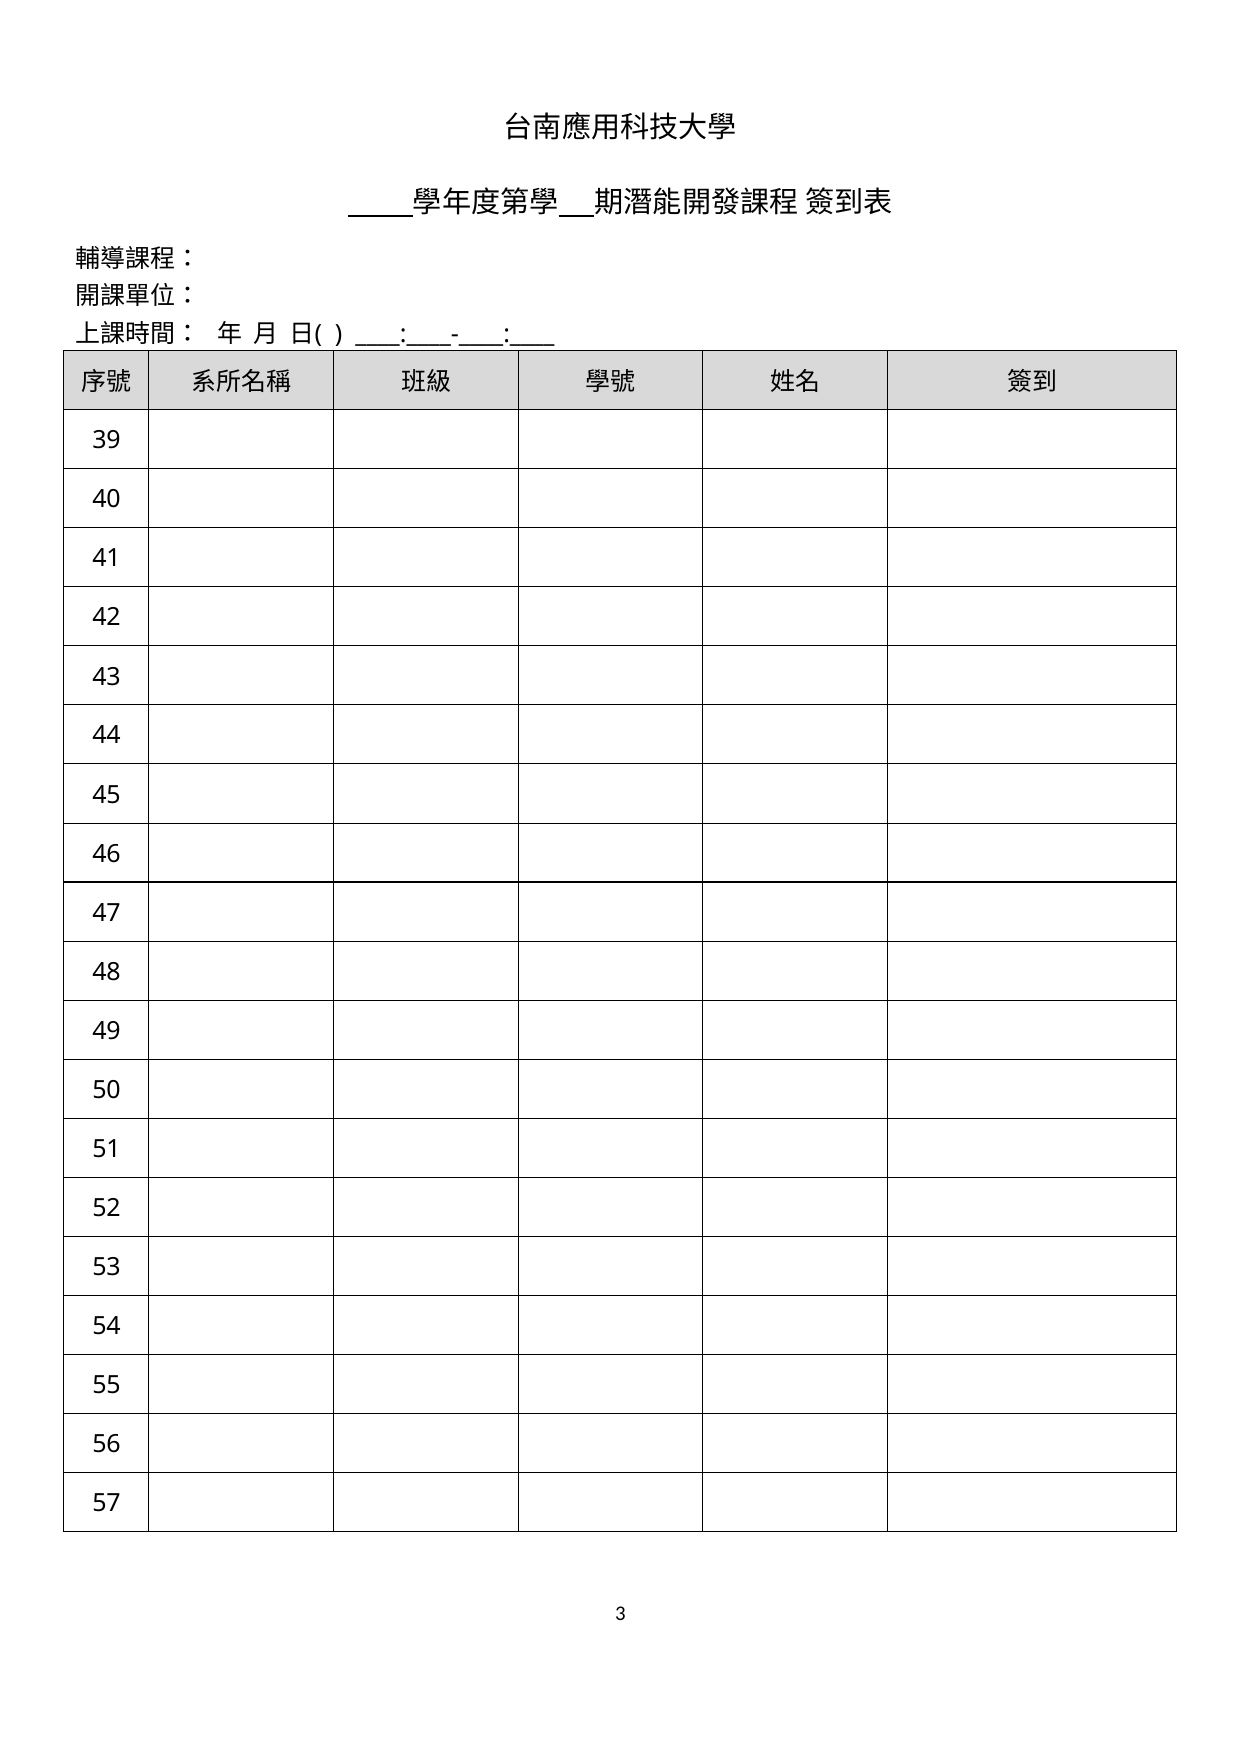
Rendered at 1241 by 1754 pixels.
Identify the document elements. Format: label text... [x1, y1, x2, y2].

table_cell [334, 410, 518, 468]
table_cell [149, 1237, 333, 1295]
table_cell [703, 1237, 887, 1295]
table_cell 48 [64, 942, 148, 999]
table_cell 43 [64, 646, 148, 704]
table_cell [519, 1237, 702, 1295]
table_cell [149, 1001, 333, 1059]
table_cell [703, 646, 887, 704]
table_cell [888, 410, 1176, 468]
table_cell [519, 883, 702, 941]
table_cell [888, 1296, 1176, 1354]
table_cell [703, 1060, 887, 1118]
table_cell [519, 1414, 702, 1472]
table_cell 57 [64, 1473, 148, 1531]
table_cell [888, 1119, 1176, 1177]
table_cell [334, 1414, 518, 1472]
table_cell [149, 764, 333, 822]
table_cell [888, 1237, 1176, 1295]
table_cell [149, 646, 333, 704]
table_cell [519, 1001, 702, 1059]
table_cell [149, 942, 333, 999]
table_cell [888, 1355, 1176, 1413]
table_cell [888, 764, 1176, 822]
table_cell 50 [64, 1060, 148, 1118]
table_cell [334, 528, 518, 586]
table_cell [149, 587, 333, 645]
table_cell [334, 1296, 518, 1354]
table_cell [519, 1119, 702, 1177]
table_cell [703, 1473, 887, 1531]
table_cell [703, 942, 887, 999]
table_cell [149, 1355, 333, 1413]
table_cell [519, 764, 702, 822]
table_cell [888, 1178, 1176, 1236]
table_cell 54 [64, 1296, 148, 1354]
table_cell [149, 705, 333, 763]
table_cell [149, 883, 333, 941]
table_cell [334, 646, 518, 704]
table_cell [888, 587, 1176, 645]
table_cell 46 [64, 824, 148, 881]
table_cell 44 [64, 705, 148, 763]
table_cell 51 [64, 1119, 148, 1177]
table_cell 學號 [519, 351, 702, 409]
table_cell [334, 1355, 518, 1413]
table_cell [519, 705, 702, 763]
table_cell [703, 1296, 887, 1354]
table_cell 41 [64, 528, 148, 586]
table_cell [334, 1001, 518, 1059]
table_cell [334, 1119, 518, 1177]
table_cell [703, 469, 887, 527]
table_cell 姓名 [703, 351, 887, 409]
table_cell [703, 528, 887, 586]
table_cell [703, 410, 887, 468]
table_cell [334, 1060, 518, 1118]
table_cell [703, 1119, 887, 1177]
table_cell 56 [64, 1414, 148, 1472]
table_cell 53 [64, 1237, 148, 1295]
table_cell [334, 705, 518, 763]
table_cell [334, 1473, 518, 1531]
table_cell 39 [64, 410, 148, 468]
table_cell [149, 1119, 333, 1177]
table_cell 45 [64, 764, 148, 822]
table_header 台南應用科技大學 學年度第學 期潛能開發課程 簽到表 輔導課程： 開課單位： 上課時間： 年 月 日( ) ____:____-____:____ [64, 88, 1176, 350]
table_cell [519, 646, 702, 704]
table_cell [888, 469, 1176, 527]
table_cell [149, 410, 333, 468]
table_cell [888, 883, 1176, 941]
table_cell 40 [64, 469, 148, 527]
table_cell [888, 942, 1176, 999]
table_cell [149, 1060, 333, 1118]
table_cell [519, 469, 702, 527]
table_cell [149, 528, 333, 586]
table_cell [519, 587, 702, 645]
table_cell [703, 587, 887, 645]
table_cell [703, 883, 887, 941]
table_cell [888, 1060, 1176, 1118]
table_cell [703, 1355, 887, 1413]
table_cell [519, 942, 702, 999]
table_cell [703, 1178, 887, 1236]
table_cell 55 [64, 1355, 148, 1413]
table_cell [519, 1060, 702, 1118]
table_cell [149, 1473, 333, 1531]
table_cell [888, 646, 1176, 704]
table_cell 序號 [64, 351, 148, 409]
table_cell [334, 1237, 518, 1295]
table_cell [703, 1414, 887, 1472]
table_cell [334, 587, 518, 645]
table_cell [703, 1001, 887, 1059]
table_cell [519, 1473, 702, 1531]
table_cell [334, 764, 518, 822]
table_cell 47 [64, 883, 148, 941]
table_cell 42 [64, 587, 148, 645]
table_cell [888, 705, 1176, 763]
table_cell [703, 705, 887, 763]
table_cell [334, 883, 518, 941]
table_cell [519, 528, 702, 586]
table_cell [888, 824, 1176, 881]
table_cell [888, 1414, 1176, 1472]
table_cell [149, 1296, 333, 1354]
table_cell [519, 410, 702, 468]
table_cell [888, 1473, 1176, 1531]
table_cell [519, 1178, 702, 1236]
table_cell [703, 764, 887, 822]
table_cell [334, 824, 518, 881]
table_cell 簽到 [888, 351, 1176, 409]
table_cell 系所名稱 [149, 351, 333, 409]
table_cell [888, 1001, 1176, 1059]
table_cell 49 [64, 1001, 148, 1059]
table_cell [149, 469, 333, 527]
table_cell [334, 469, 518, 527]
table_cell [888, 528, 1176, 586]
table_cell 52 [64, 1178, 148, 1236]
table_cell 班級 [334, 351, 518, 409]
table_cell [519, 1296, 702, 1354]
table_cell [703, 824, 887, 881]
table_cell [149, 1178, 333, 1236]
table_cell [519, 1355, 702, 1413]
table_cell [149, 1414, 333, 1472]
table_cell [334, 1178, 518, 1236]
table_cell [149, 824, 333, 881]
table_cell [334, 942, 518, 999]
table_cell [519, 824, 702, 881]
